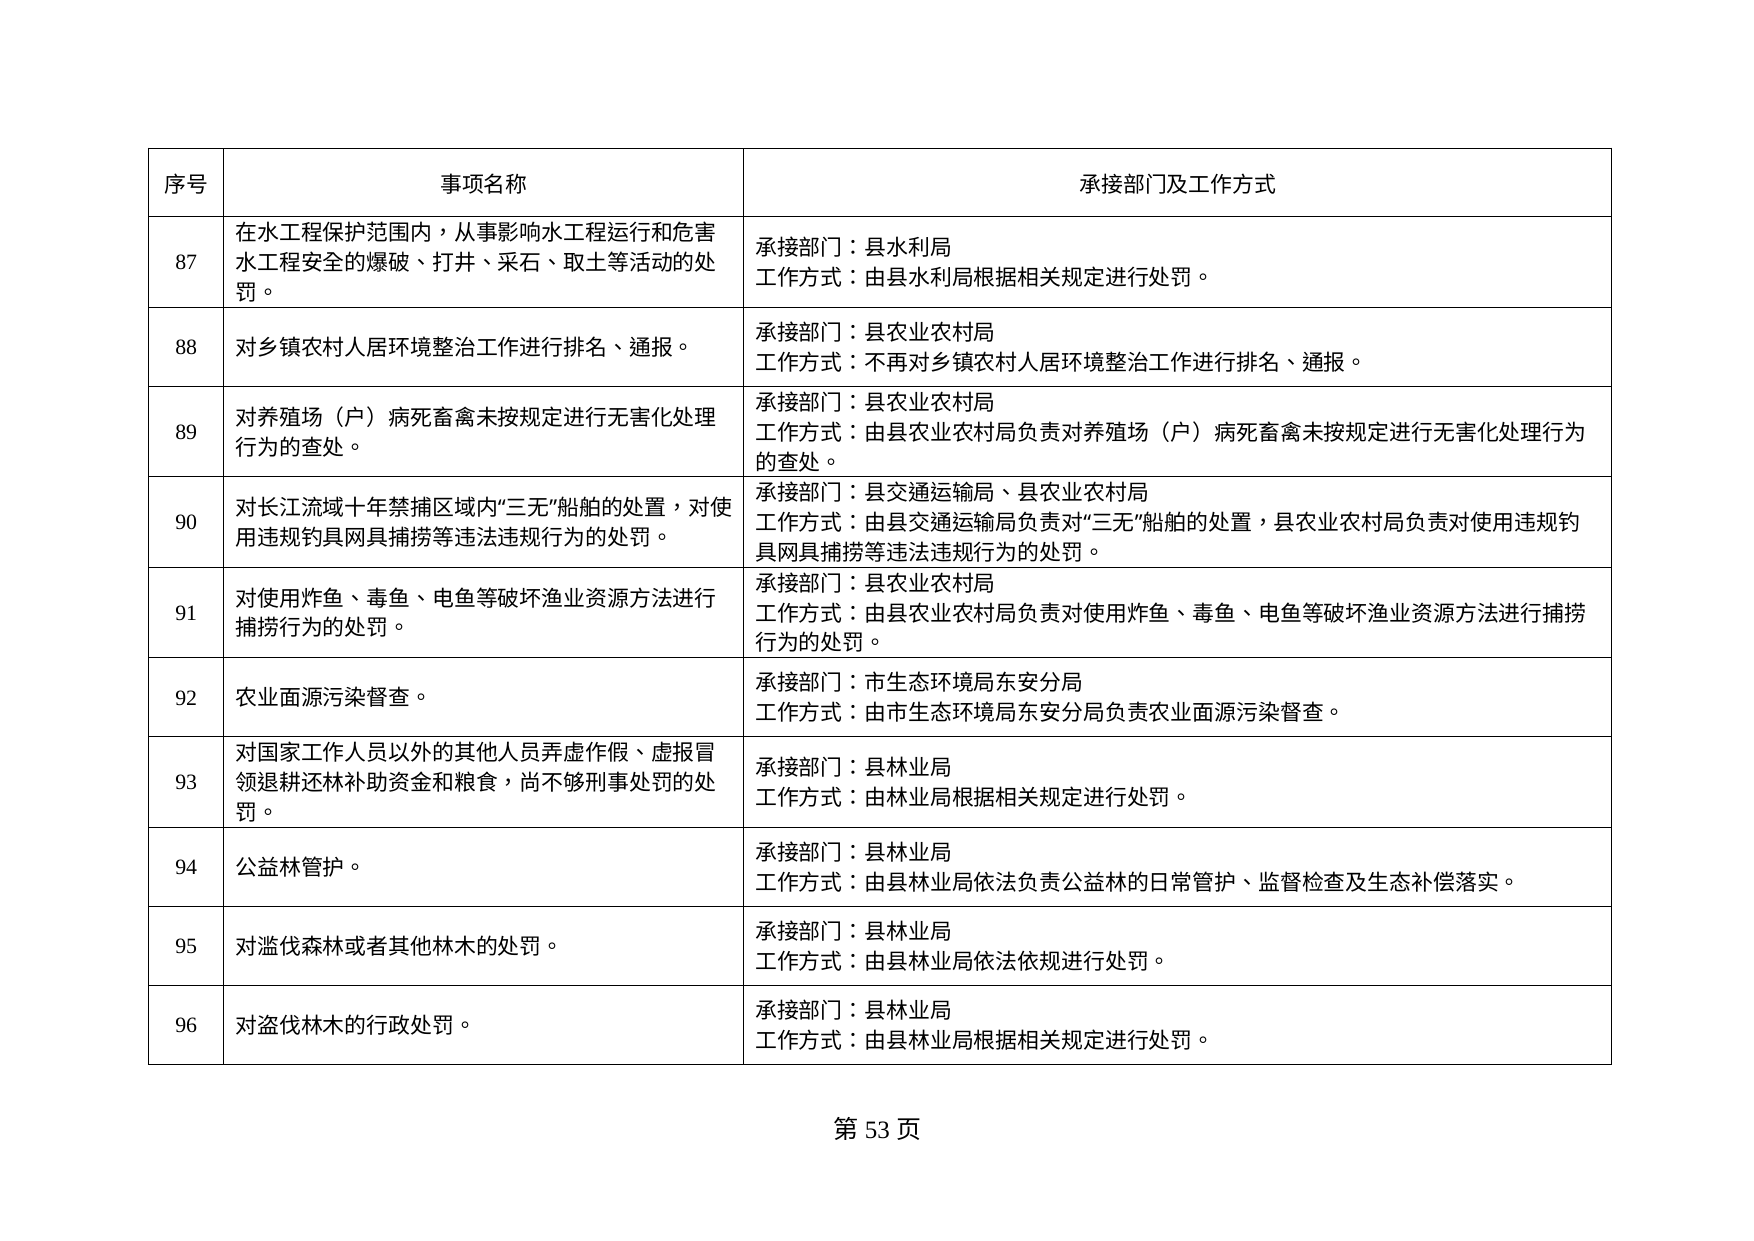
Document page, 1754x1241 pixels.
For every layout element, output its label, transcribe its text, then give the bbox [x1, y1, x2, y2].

table_cell 96 [149, 986, 223, 1064]
table_cell 87 [149, 217, 223, 307]
table_cell 承接部门：县水利局 工作方式：由县水利局根据相关规定进行处罚。 [744, 217, 1611, 307]
table_cell 承接部门：县林业局 工作方式：由县林业局依法负责公益林的日常管护、监督检查及生态补偿落实。 [744, 828, 1611, 906]
table_cell 承接部门：县农业农村局 工作方式：由县农业农村局负责对养殖场（户）病死畜禽未按规定进行无害化处理行为的查处。 [744, 387, 1611, 476]
table_cell 89 [149, 387, 223, 476]
table_cell 对滥伐森林或者其他林木的处罚。 [224, 907, 743, 985]
table_cell 94 [149, 828, 223, 906]
table_cell 农业面源污染督查。 [224, 658, 743, 736]
table_header 序号 [149, 149, 223, 216]
table_cell 在水工程保护范围内，从事影响水工程运行和危害水工程安全的爆破、打井、采石、取土等活动的处罚。 [224, 217, 743, 307]
table_cell 对国家工作人员以外的其他人员弄虚作假、虚报冒领退耕还林补助资金和粮食，尚不够刑事处罚的处罚。 [224, 737, 743, 827]
table_cell 93 [149, 737, 223, 827]
table_header 承接部门及工作方式 [744, 149, 1611, 216]
table_cell 承接部门：县林业局 工作方式：由县林业局依法依规进行处罚。 [744, 907, 1611, 985]
table_cell 承接部门：县交通运输局、县农业农村局 工作方式：由县交通运输局负责对“三无”船舶的处置，县农业农村局负责对使用违规钓具网具捕捞等违法违规行为的处罚。 [744, 477, 1611, 567]
table_cell 对养殖场（户）病死畜禽未按规定进行无害化处理行为的查处。 [224, 387, 743, 476]
table_cell 对使用炸鱼、毒鱼、电鱼等破坏渔业资源方法进行捕捞行为的处罚。 [224, 568, 743, 657]
table_cell 88 [149, 308, 223, 386]
table_cell 90 [149, 477, 223, 567]
table_cell 95 [149, 907, 223, 985]
table_cell 承接部门：市生态环境局东安分局 工作方式：由市生态环境局东安分局负责农业面源污染督查。 [744, 658, 1611, 736]
table_cell 承接部门：县农业农村局 工作方式：由县农业农村局负责对使用炸鱼、毒鱼、电鱼等破坏渔业资源方法进行捕捞行为的处罚。 [744, 568, 1611, 657]
table_cell 公益林管护。 [224, 828, 743, 906]
table_cell 承接部门：县林业局 工作方式：由县林业局根据相关规定进行处罚。 [744, 986, 1611, 1064]
table_cell 对长江流域十年禁捕区域内“三无”船舶的处置，对使用违规钓具网具捕捞等违法违规行为的处罚。 [224, 477, 743, 567]
table_cell 对盗伐林木的行政处罚。 [224, 986, 743, 1064]
table_cell 对乡镇农村人居环境整治工作进行排名、通报。 [224, 308, 743, 386]
table_cell 92 [149, 658, 223, 736]
table_cell 91 [149, 568, 223, 657]
table_cell 承接部门：县农业农村局 工作方式：不再对乡镇农村人居环境整治工作进行排名、通报。 [744, 308, 1611, 386]
table_header 事项名称 [224, 149, 743, 216]
table_cell 承接部门：县林业局 工作方式：由林业局根据相关规定进行处罚。 [744, 737, 1611, 827]
